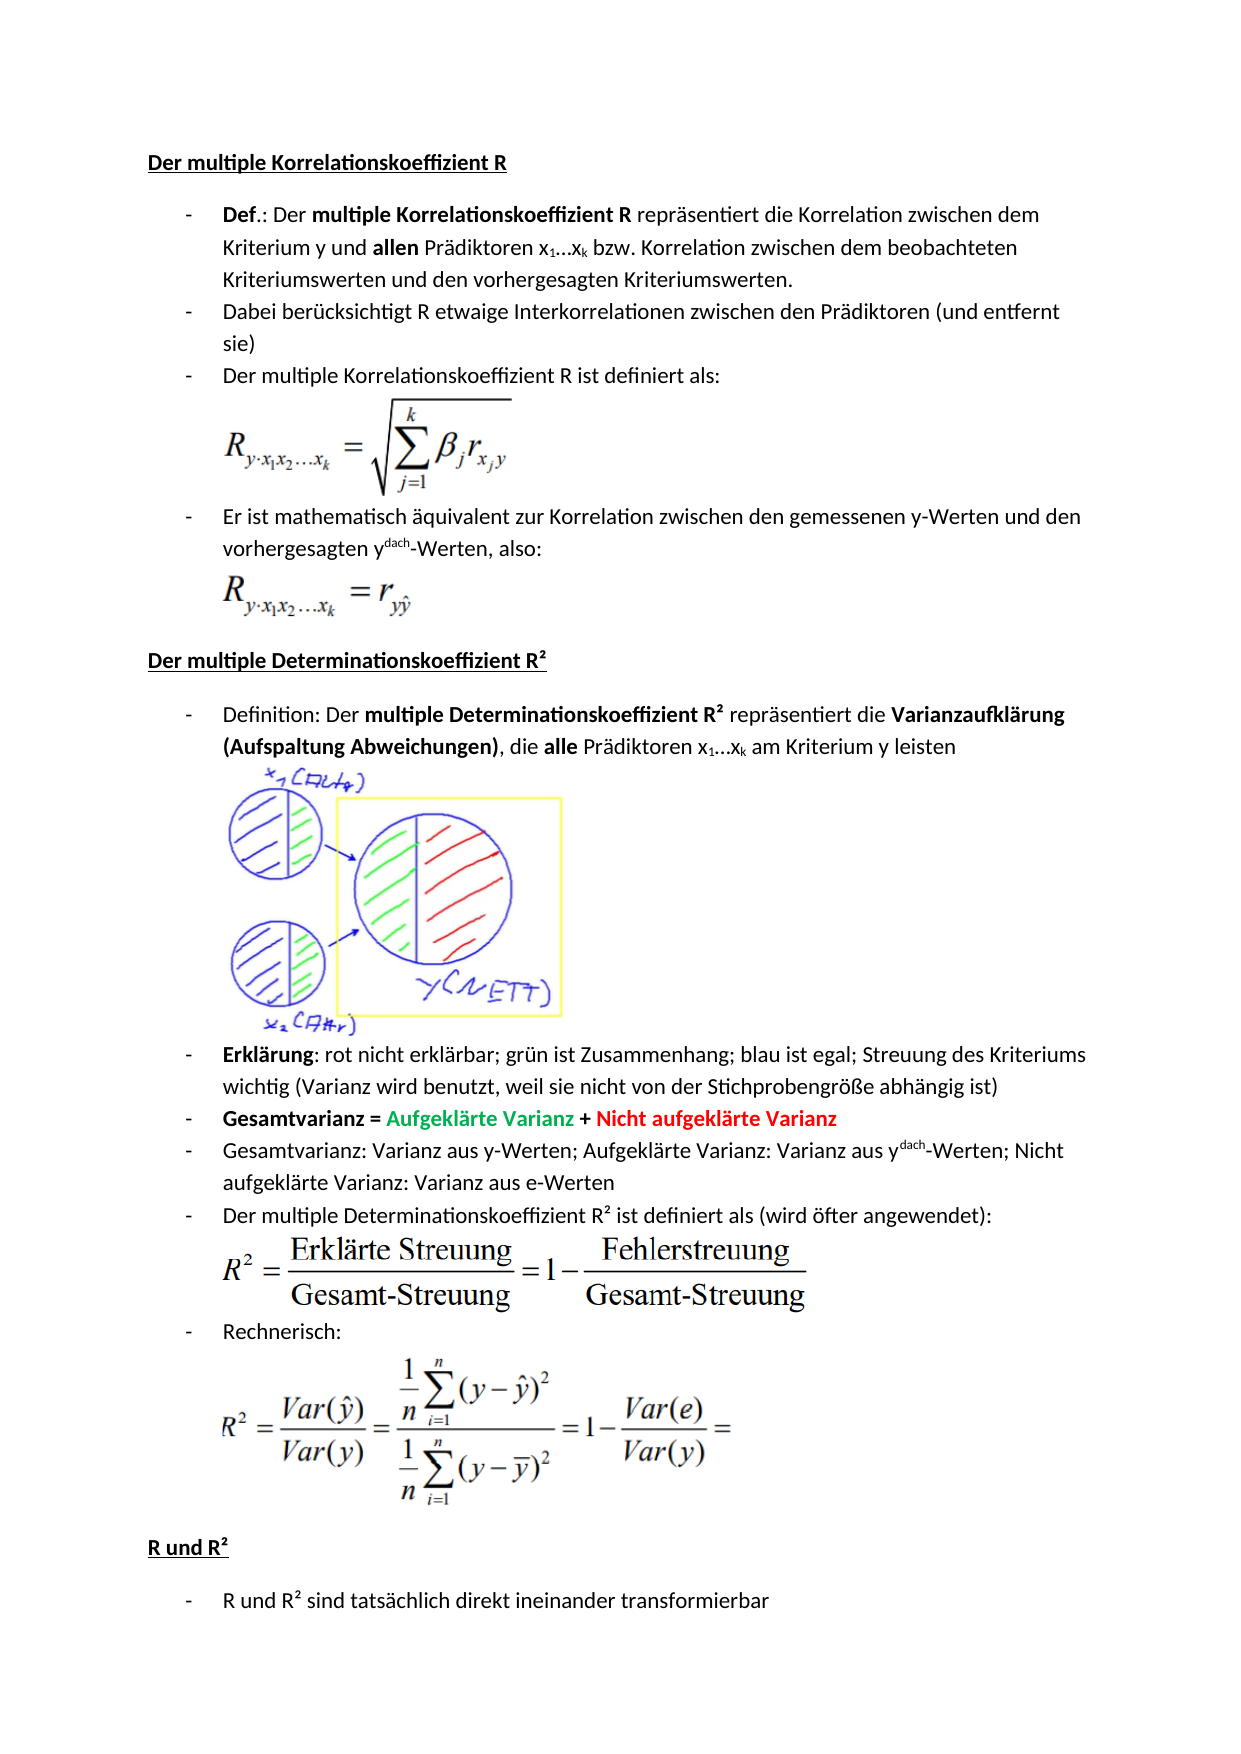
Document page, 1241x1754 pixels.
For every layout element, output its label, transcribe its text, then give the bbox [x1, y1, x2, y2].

picture [222, 566, 414, 622]
list Rechnerisch: [185, 1317, 1093, 1345]
picture [222, 393, 513, 498]
list Gesamtvarianz = Aufgeklärte Varianz + Nicht aufgeklärte Varianz [185, 1104, 1093, 1132]
list Erklärung: rot nicht erklärbar; grün ist Zusammenhang; blau ist egal; Streuung des Kriteriums wichtig (Varianz wird benutzt, weil sie nicht von der Stichprobengröße abhängig ist) [185, 1040, 1093, 1100]
list Er ist mathematisch äquivalent zur Korrelation zwischen den gemessenen y-Werten und den vorhergesagten ydach-Werten, also: [185, 502, 1093, 562]
text R und R² [148, 1533, 1093, 1561]
list Definition: Der multiple Determinationskoeffizient R² repräsentiert die Varianzaufklärung (Aufspaltung Abweichungen), die alle Prädiktoren x1…xk am Kriterium y leisten [185, 700, 1093, 760]
text Der multiple Determinationskoeffizient R² [148, 647, 1093, 675]
picture [222, 1232, 807, 1314]
list Gesamtvarianz: Varianz aus y-Werten; Aufgeklärte Varianz: Varianz aus ydach-Werten; Nicht aufgeklärte Varianz: Varianz aus e-Werten [185, 1136, 1093, 1197]
list Dabei berücksichtigt R etwaige Interkorrelationen zwischen den Prädiktoren (und entfernt sie) [185, 297, 1093, 357]
text Der multiple Korrelationskoeffizient R [148, 148, 1093, 176]
list R und R² sind tatsächlich direkt ineinander transformierbar [185, 1586, 1093, 1614]
list Der multiple Korrelationskoeffizient R ist definiert als: [185, 362, 1093, 389]
list Def.: Der multiple Korrelationskoeffizient R repräsentiert die Korrelation zwischen dem Kriterium y und allen Prädiktoren x1…xk bzw. Korrelation zwischen dem beobachteten Kriteriumswerten und den vorhergesagten Kriteriumswerten. [185, 201, 1093, 293]
picture [222, 1349, 732, 1508]
list Der multiple Determinationskoeffizient R² ist definiert als (wird öfter angewendet): [185, 1201, 1093, 1229]
picture [222, 764, 575, 1036]
